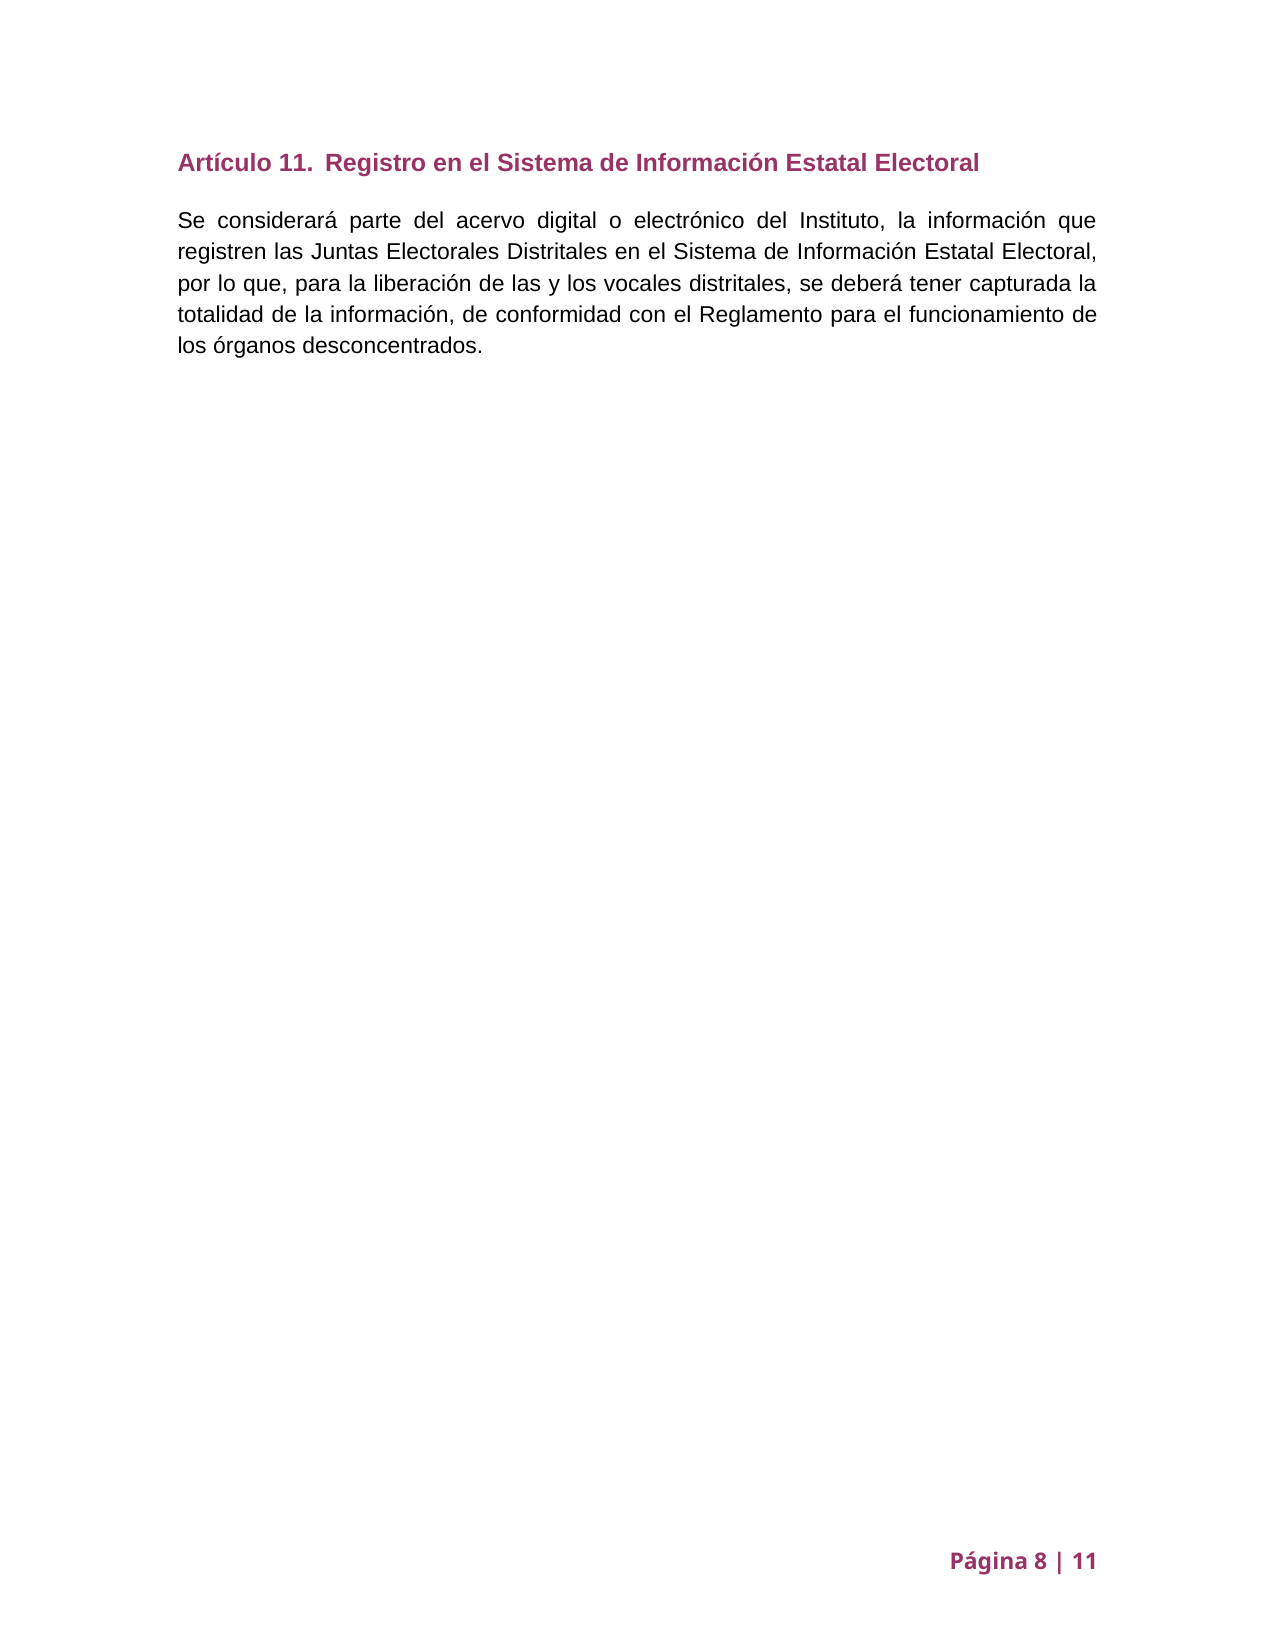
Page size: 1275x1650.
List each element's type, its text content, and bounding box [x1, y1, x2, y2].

text Se considerará parte del acervo digital o electrónico del Instituto, la información que registren las Juntas Electorales Distritales en el Sistema de Información Estatal Electoral, por lo que, para la liberación de las y los vocales distritales, se deberá tener capturada la totalidad de la información, de conformidad con el Reglamento para el funcionamiento de los órganos desconcentrados. [177, 207, 1098, 358]
subtitle Registro en el Sistema de Información Estatal Electoral [177, 148, 1098, 176]
